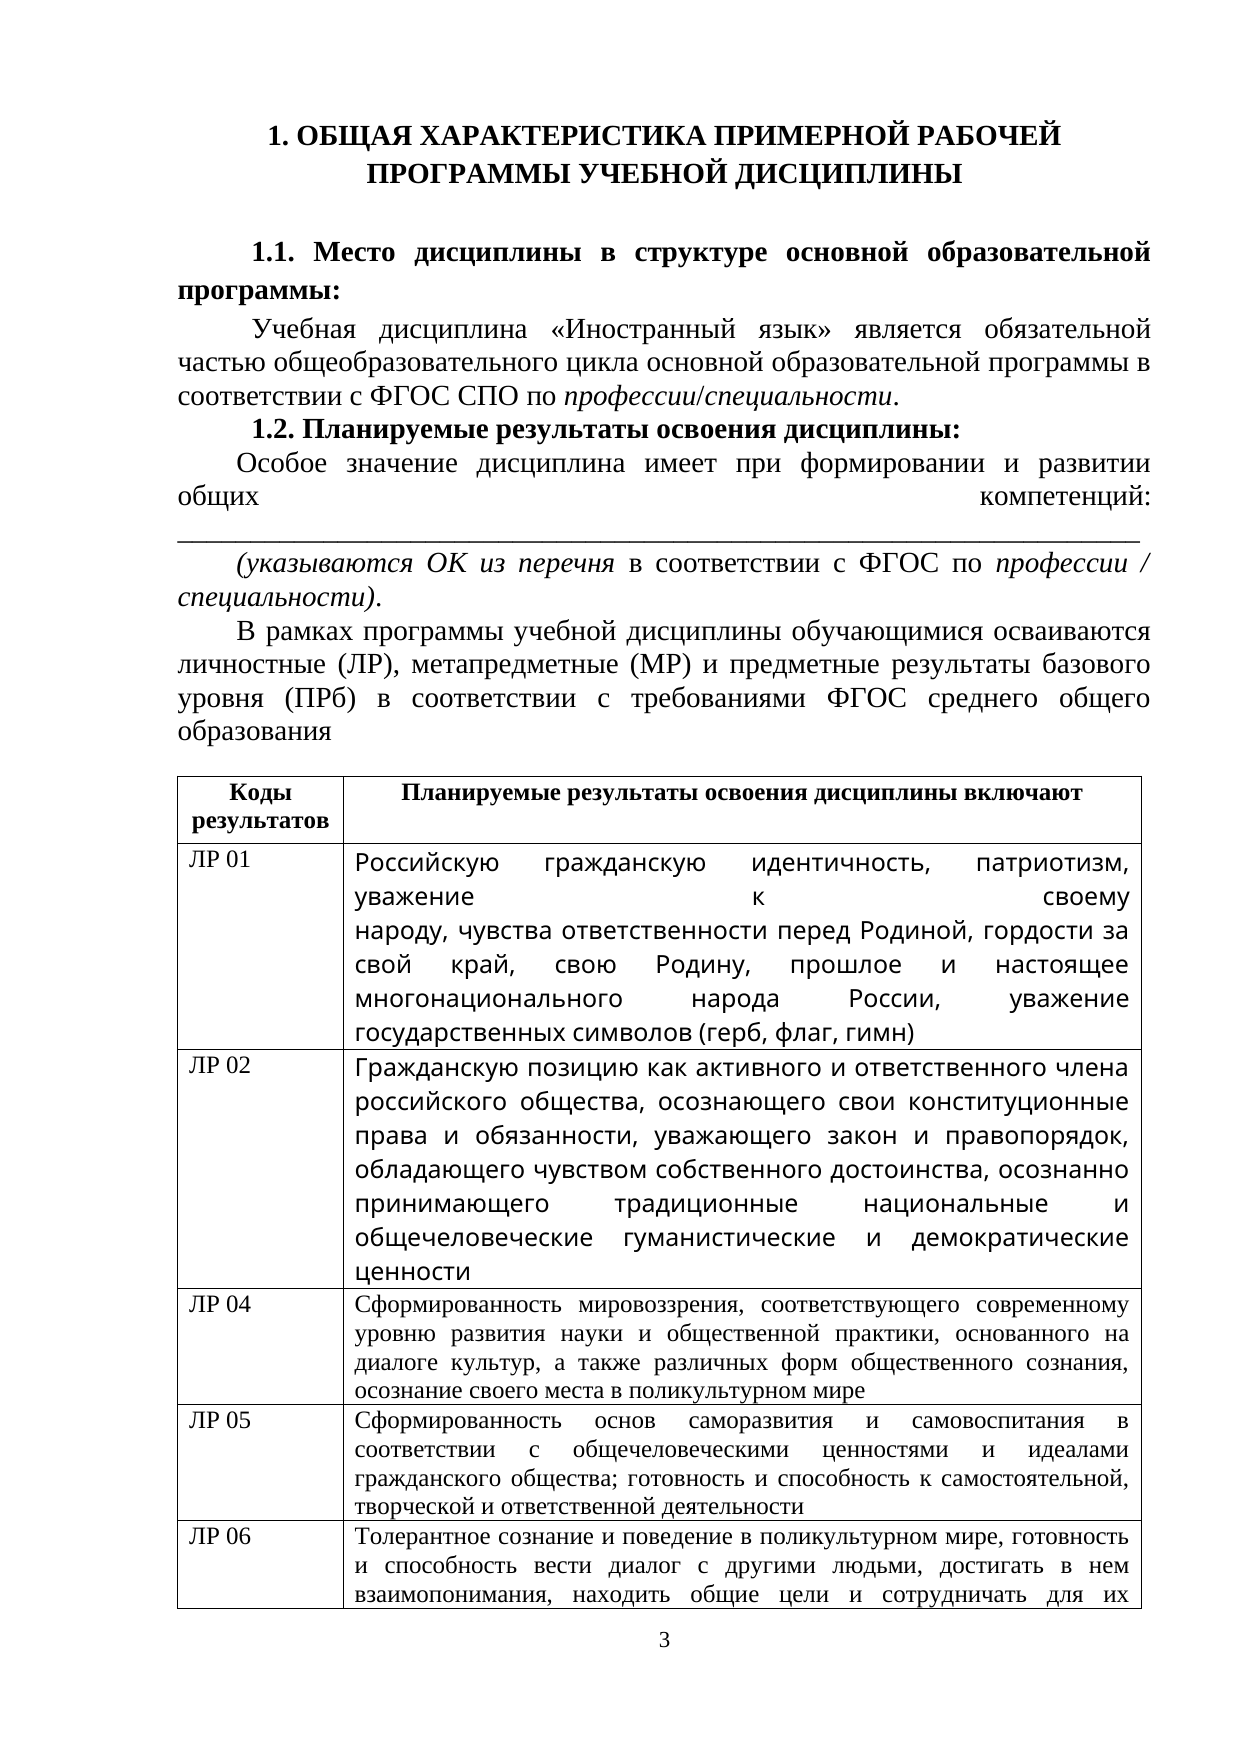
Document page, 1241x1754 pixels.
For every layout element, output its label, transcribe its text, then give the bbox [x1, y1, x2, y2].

table_cell ЛР 01 [178, 844, 343, 1049]
table_cell ЛР 06 [178, 1521, 343, 1607]
text В рамках программы учебной дисциплины обучающимися осваиваются личностные (ЛР), метапредметные (МР) и предметные результаты базового уровня (ПРб) в соответствии с требованиями ФГОС среднего общего образования [177, 613, 1152, 747]
table_cell Российскую гражданскую идентичность, патриотизм, уважение к своему народу, чувства ответственности перед Родиной, гордости за свой край, свою Родину, прошлое и настоящее многонационального народа России, уважение государственных символов (герб, флаг, гимн) [344, 844, 1141, 1049]
table_header Коды результатов [178, 777, 343, 843]
table_cell ЛР 02 [178, 1050, 343, 1288]
table_cell Сформированность мировоззрения, соответствующего современному уровню развития науки и общественной практики, основанного на диалоге культур, а также различных форм общественного сознания, осознание своего места в поликультурном мире [344, 1289, 1141, 1404]
table_cell ЛР 04 [178, 1289, 343, 1404]
text Учебная дисциплина «Иностранный язык» является обязательной частью общеобразовательного цикла основной образовательной программы в соответствии с ФГОС СПО по профессии/специальности. [177, 311, 1152, 411]
text 1.2. Планируемые результаты освоения дисциплины: [177, 411, 1152, 445]
text 1. ОБЩАЯ ХАРАКТЕРИСТИКА ПРИМЕРНОЙ РАБОЧЕЙ ПРОГРАММЫ УЧЕБНОЙ ДИСЦИПЛИНЫ [177, 118, 1152, 190]
table_cell ЛР 05 [178, 1405, 343, 1520]
text Особое значение дисциплина имеет при формировании и развитии общих компетенций: __________________________________________________________________ [177, 445, 1152, 546]
table_header Планируемые результаты освоения дисциплины включают [344, 777, 1141, 843]
text 1.1. Место дисциплины в структуре основной образовательной программы: [177, 234, 1152, 306]
table_cell Сформированность основ саморазвития и самовоспитания в соответствии с общечеловеческими ценностями и идеалами гражданского общества; готовность и способность к самостоятельной, творческой и ответственной деятельности [344, 1405, 1141, 1520]
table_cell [344, 1521, 1141, 1607]
text (указываются ОК из перечня в соответствии с ФГОС по профессии / специальности). [177, 546, 1152, 613]
table_cell Гражданскую позицию как активного и ответственного члена российского общества, осознающего свои конституционные права и обязанности, уважающего закон и правопорядок, обладающего чувством собственного достоинства, осознанно принимающего традиционные национальные и общечеловеческие гуманистические и демократические ценности [344, 1050, 1141, 1288]
